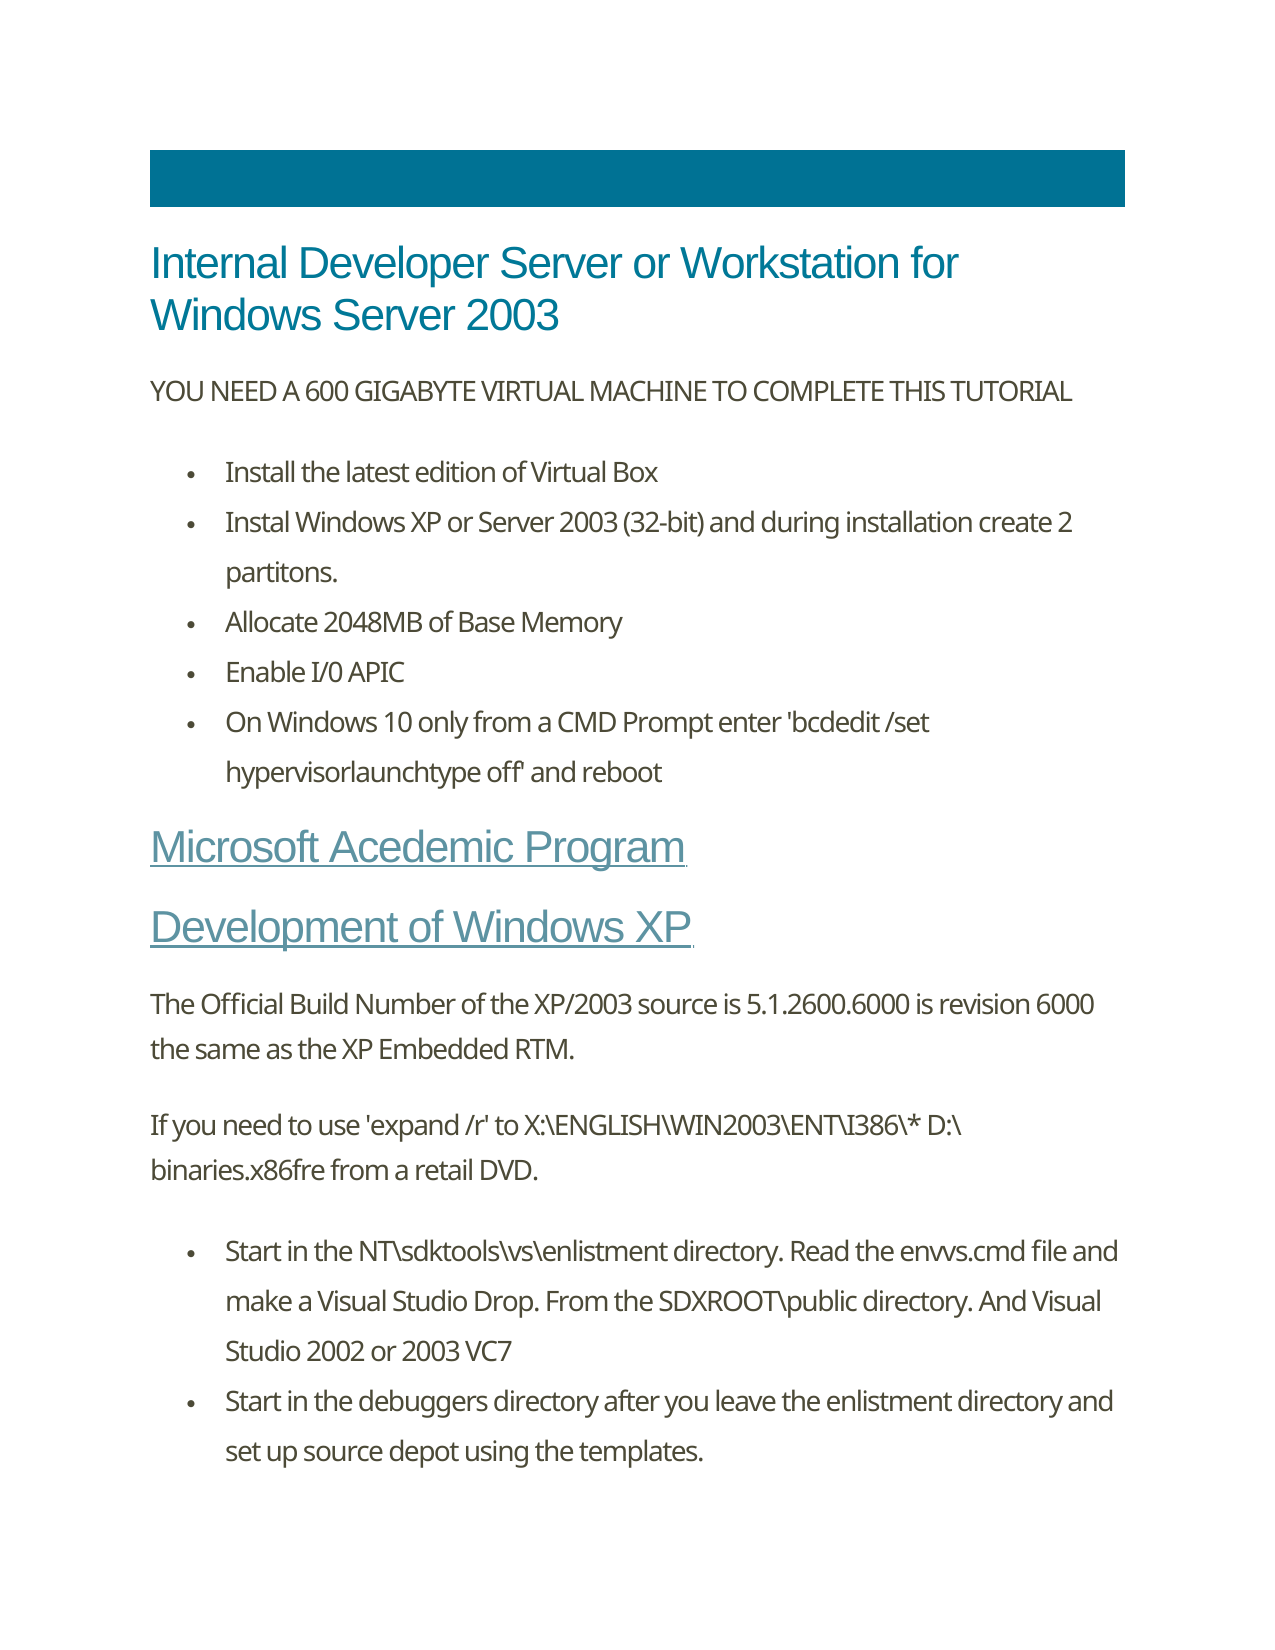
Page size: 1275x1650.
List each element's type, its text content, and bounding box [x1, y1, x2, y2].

list Instal Windows XP or Server 2003 (32-bit) and during installation create 2 partitons. [187, 491, 1125, 591]
text YOU NEED A 600 GIGABYTE VIRTUAL MACHINE TO COMPLETE THIS TUTORIAL [150, 365, 1125, 410]
list Enable I/0 APIC [187, 641, 1125, 691]
subtitle Internal Developer Server or Workstation for Windows Server 2003 [150, 237, 1125, 340]
list On Windows 10 only from a CMD Prompt enter 'bcdedit /set hypervisorlaunchtype off' and reboot [187, 691, 1125, 791]
subtitle Development of Windows XP [150, 901, 1125, 952]
text The Official Build Number of the XP/2003 source is 5.1.2600.6000 is revision 6000 the same as the XP Embedded RTM. [150, 977, 1125, 1067]
list Install the latest edition of Virtual Box [187, 441, 1125, 491]
text If you need to use 'expand /r' to X:\ENGLISH\WIN2003\ENT\I386\* D:\binaries.x86fre from a retail DVD. [150, 1099, 1125, 1189]
list Allocate 2048MB of Base Memory [187, 591, 1125, 641]
list Start in the NT\sdktools\vs\enlistment directory. Read the envvs.cmd file and make a Visual Studio Drop. From the SDXROOT\public directory. And Visual Studio 2002 or 2003 VC7 [187, 1220, 1125, 1370]
subtitle Microsoft Acedemic Program [150, 820, 1125, 872]
list Start in the debuggers directory after you leave the enlistment directory and set up source depot using the templates. [187, 1370, 1125, 1470]
